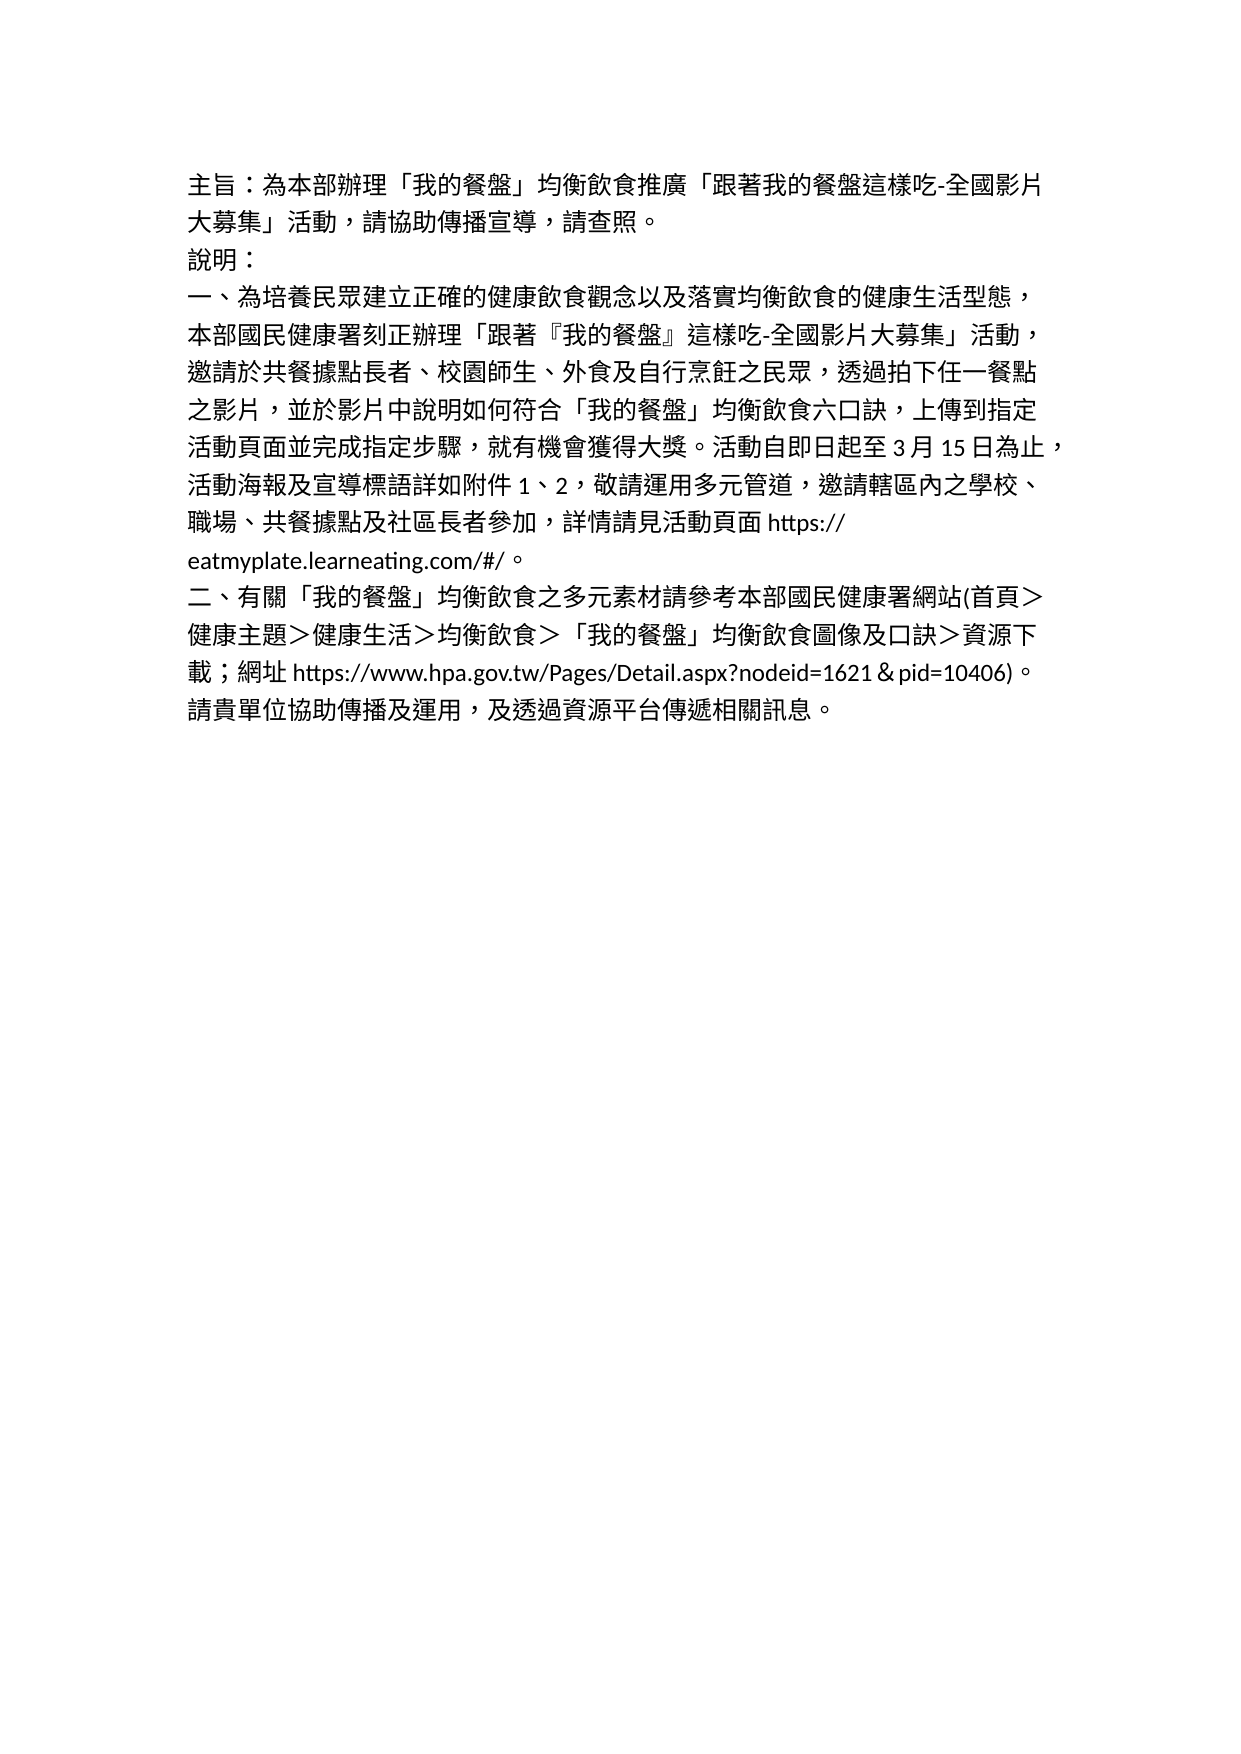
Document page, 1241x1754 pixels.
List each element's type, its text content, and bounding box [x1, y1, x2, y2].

text 一、為培養民眾建立正確的健康飲食觀念以及落實均衡飲食的健康生活型態，本部國民健康署刻正辦理「跟著『我的餐盤』這樣吃-全國影片大募集」活動，邀請於共餐據點長者、校園師生、外食及自行烹飪之民眾，透過拍下任一餐點之影片，並於影片中說明如何符合「我的餐盤」均衡飲食六口訣，上傳到指定活動頁面並完成指定步驟，就有機會獲得大獎。活動自即日起至3月15日為止，活動海報及宣導標語詳如附件1、2，敬請運用多元管道，邀請轄區內之學校、職場、共餐據點及社區長者參加，詳情請見活動頁面https://eatmyplate.learneating.com/#/。 [187, 277, 1053, 577]
text 二、有關「我的餐盤」均衡飲食之多元素材請參考本部國民健康署網站(首頁＞健康主題＞健康生活＞均衡飲食＞「我的餐盤」均衡飲食圖像及口訣＞資源下載；網址https://www.hpa.gov.tw/Pages/Detail.aspx?nodeid=1621＆pid=10406)。請貴單位協助傳播及運用，及透過資源平台傳遞相關訊息。 [187, 577, 1053, 727]
text 說明： [187, 239, 1053, 277]
text 主旨：為本部辦理「我的餐盤」均衡飲食推廣「跟著我的餐盤這樣吃-全國影片大募集」活動，請協助傳播宣導，請查照。 [187, 164, 1053, 239]
